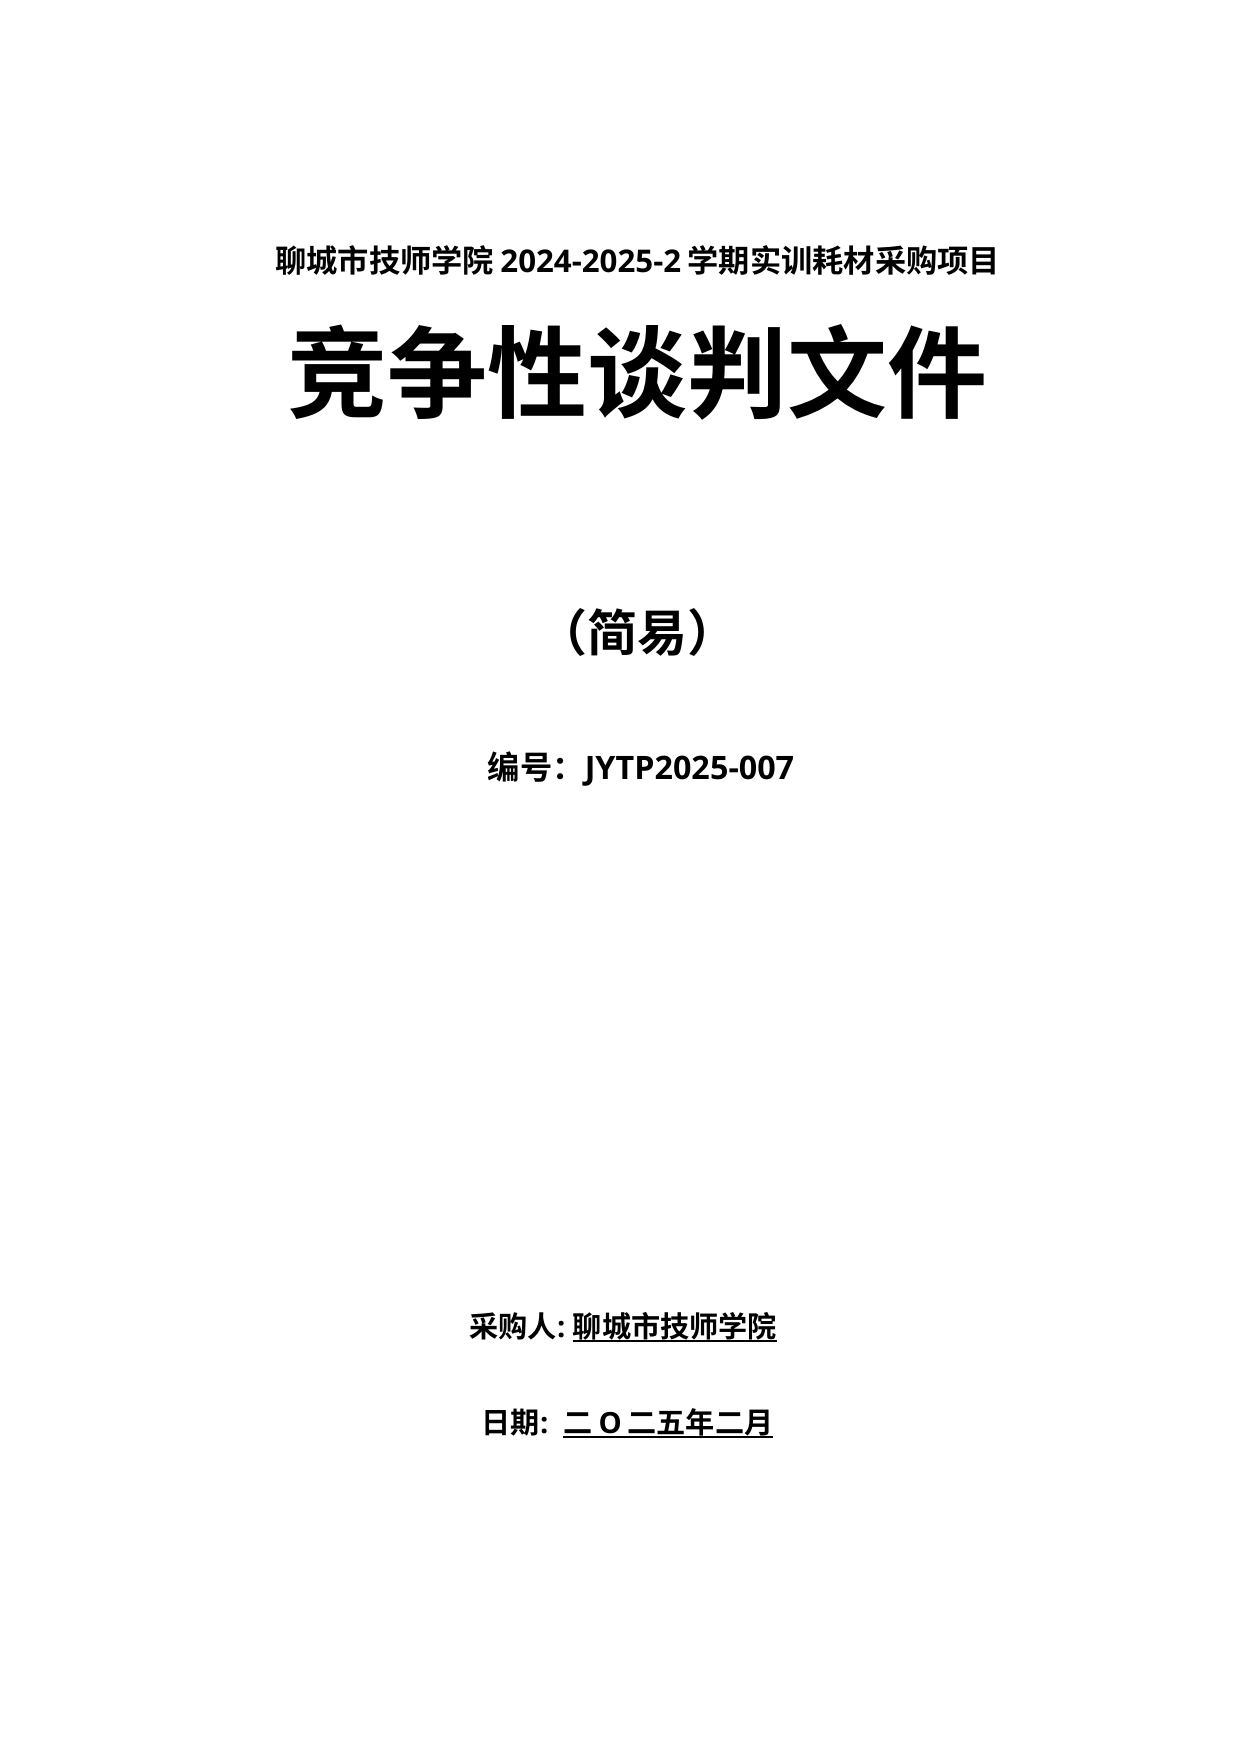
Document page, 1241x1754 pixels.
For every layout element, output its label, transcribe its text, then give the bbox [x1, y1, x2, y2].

text （简易） [131, 593, 1144, 666]
text 编号：JYTP2025-007 [131, 738, 1144, 792]
text 聊城市技师学院2024-2025-2学期实训耗材采购项目 [131, 232, 1144, 286]
text 日期: 二O二五年二月 [131, 1394, 1123, 1448]
text 采购人: 聊城市技师学院. [131, 1297, 1123, 1352]
text 竞争性谈判文件 [131, 286, 1144, 448]
